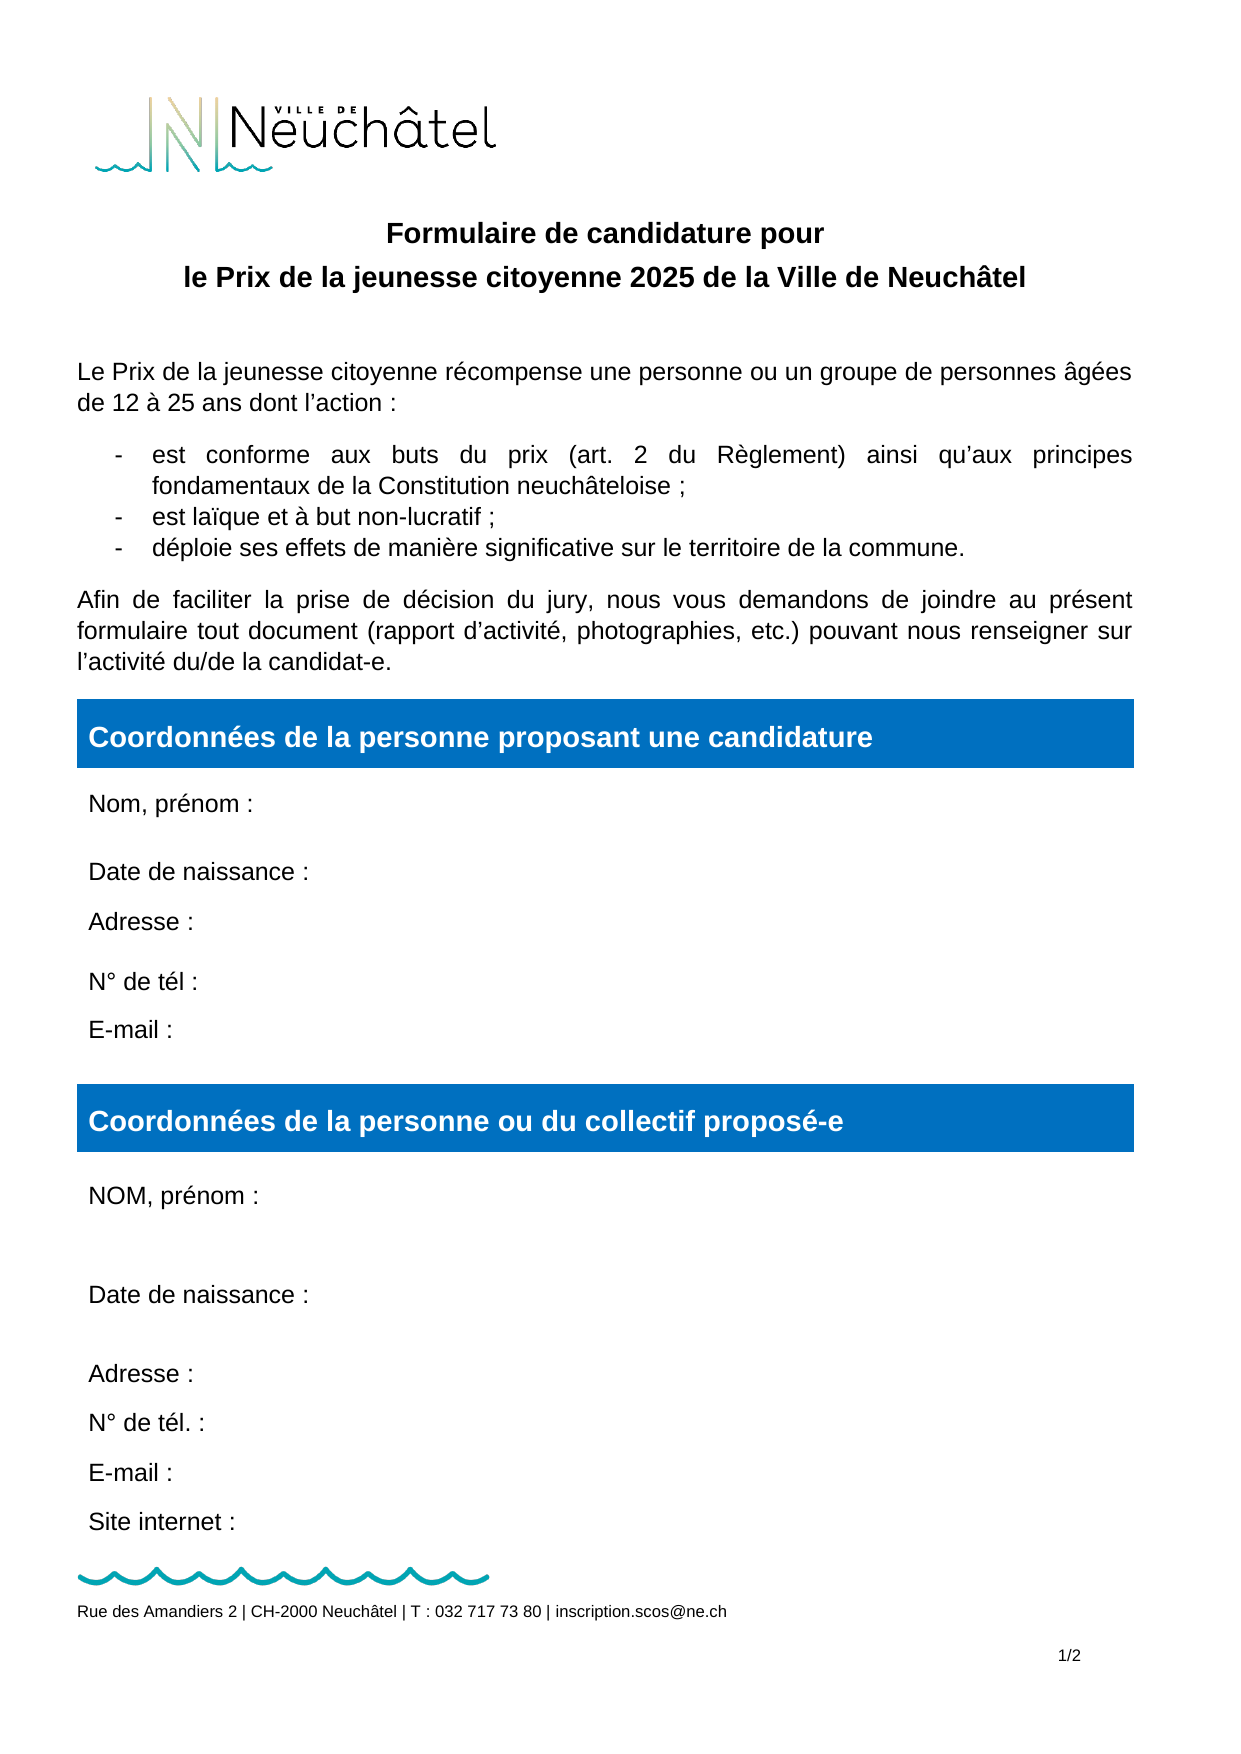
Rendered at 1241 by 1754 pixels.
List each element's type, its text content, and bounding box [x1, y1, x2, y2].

table_cell Nom, prénom : [77, 768, 1134, 836]
text Afin de faciliter la prise de décision du jury, nous vous demandons de joindre au présent formulaire tout document (rapport d’activité, photographies, etc.) pouvant nous renseigner sur l’activité du/de la candidat-e. [77, 585, 1134, 676]
table_cell Site internet : [77, 1507, 1134, 1557]
table_cell N° de tél : [77, 946, 1134, 1015]
table_cell Date de naissance : Adresse : [77, 836, 1134, 946]
table_header Coordonnées de la personne proposant une candidature [77, 699, 1134, 768]
text Formulaire de candidature pour [77, 216, 1134, 249]
text le Prix de la jeunesse citoyenne 2025 de la Ville de Neuchâtel [77, 260, 1134, 294]
table_cell E-mail : [77, 1458, 1134, 1507]
table_cell Adresse : [77, 1330, 1134, 1408]
table_cell Coordonnées de la personne ou du collectif proposé-e [77, 1084, 1134, 1152]
table_cell E-mail : [77, 1015, 1134, 1083]
table_cell N° de tél. : [77, 1408, 1134, 1458]
list est laïque et à but non-lucratif ; [114, 502, 1134, 531]
list est conforme aux buts du prix (art. 2 du Règlement) ainsi qu’aux principes fondamentaux de la Constitution neuchâteloise ; [114, 440, 1134, 500]
picture [76, 1565, 491, 1586]
picture [94, 96, 496, 173]
table_cell Date de naissance : [77, 1231, 1134, 1330]
text Le Prix de la jeunesse citoyenne récompense une personne ou un groupe de personnes âgées de 12 à 25 ans dont l’action : [77, 357, 1134, 417]
table_cell NOM, prénom : [77, 1152, 1134, 1231]
list déploie ses effets de manière significative sur le territoire de la commune. [114, 533, 1134, 562]
